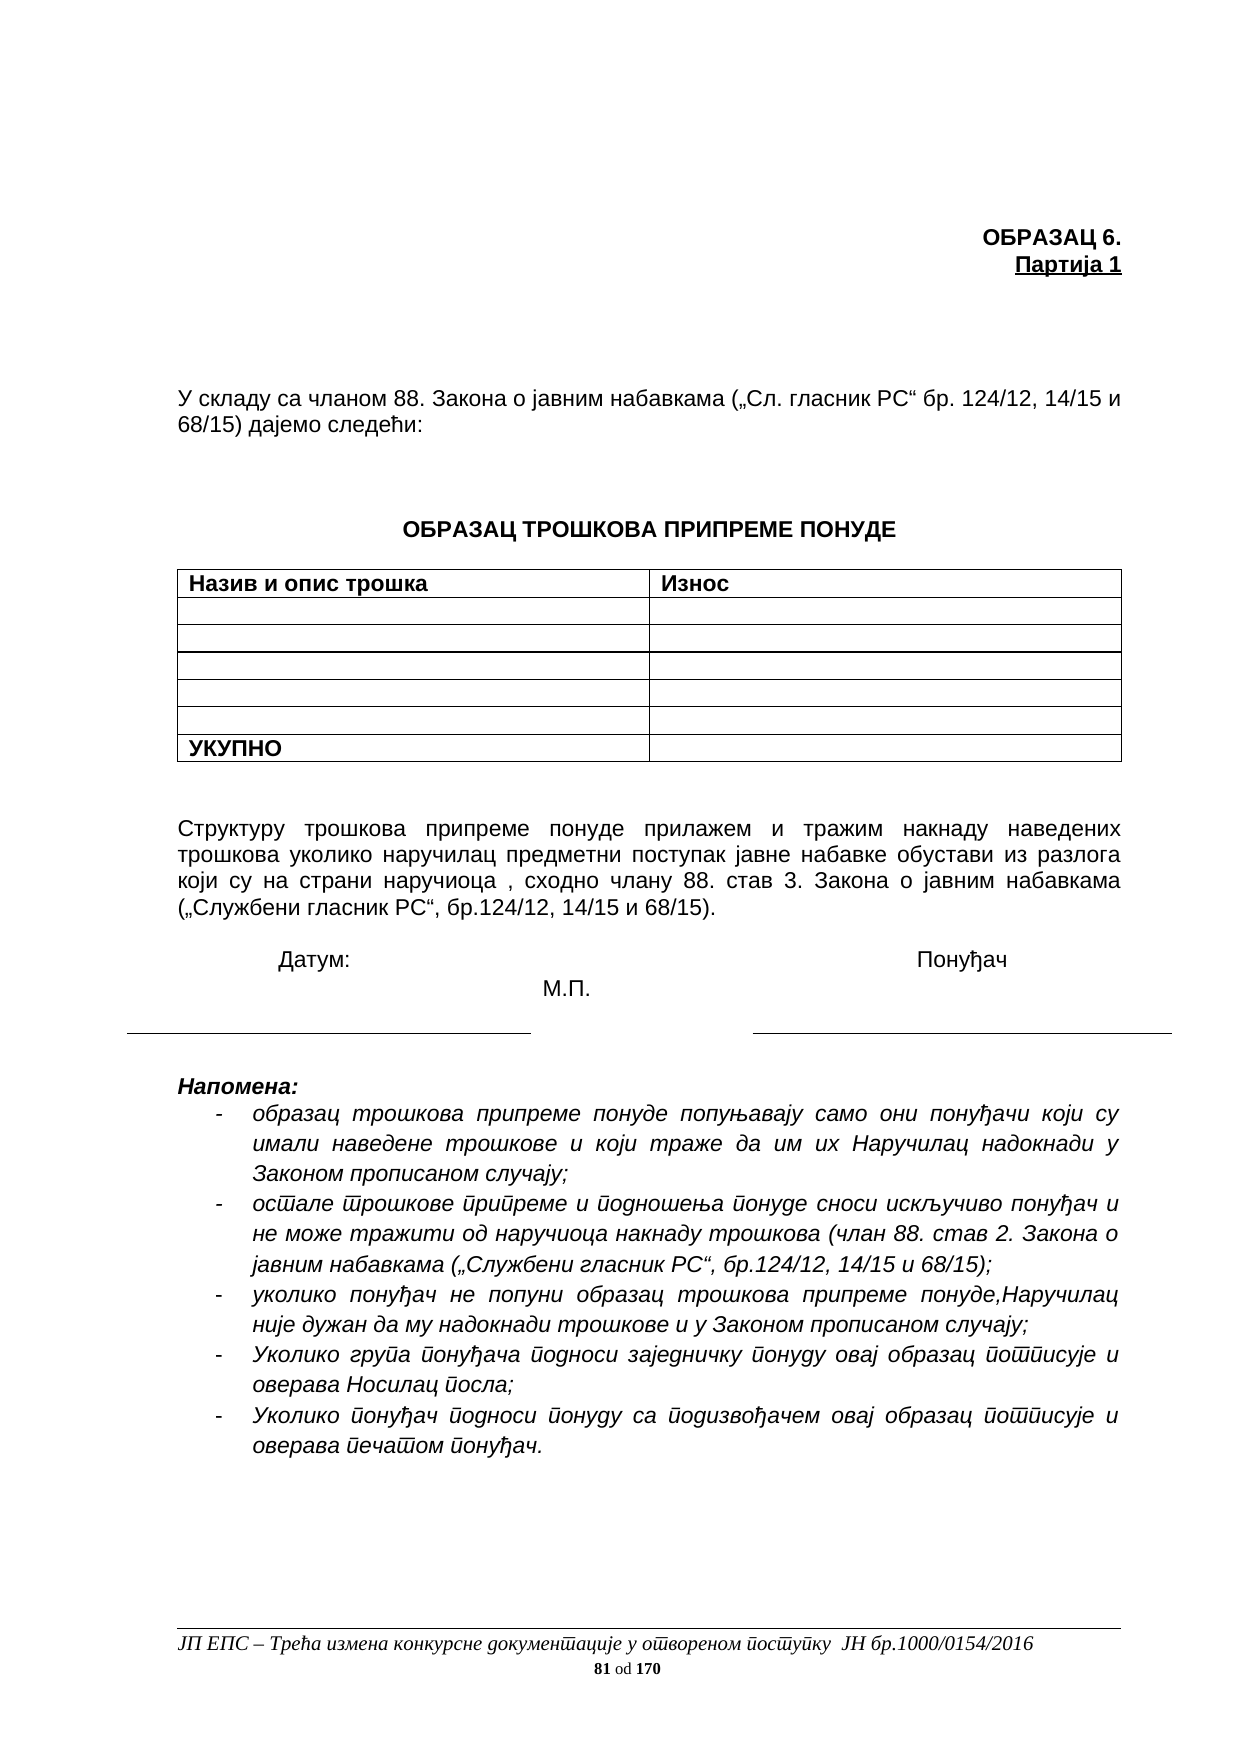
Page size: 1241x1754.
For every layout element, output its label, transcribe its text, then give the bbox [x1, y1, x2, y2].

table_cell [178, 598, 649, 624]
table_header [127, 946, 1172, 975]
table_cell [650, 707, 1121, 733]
text Партија 1 [177, 251, 1121, 277]
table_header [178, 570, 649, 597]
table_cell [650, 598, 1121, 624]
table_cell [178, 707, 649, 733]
list остале трошкове припреме и подношења понуде сноси искључиво понуђач и не може тражити од наручиоца накнаду трошкова (члан 88. став 2. Закона о јавним набавкама („Службени гласник РС“, бр.124/12, 14/15 и 68/15); [215, 1190, 1121, 1277]
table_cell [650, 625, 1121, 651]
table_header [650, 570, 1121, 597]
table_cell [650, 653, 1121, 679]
subtitle ОБРАЗАЦ 6. [290, 224, 1121, 251]
list образац трошкова припреме понуде попуњавају само они понуђачи који су имали наведене трошкове и који траже да им их Наручилац надокнади у Законом прописаном случају; [215, 1099, 1121, 1186]
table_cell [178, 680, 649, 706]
text ОБРАЗАЦ ТРОШКОВА ПРИПРЕМЕ ПОНУДЕ [177, 516, 1121, 543]
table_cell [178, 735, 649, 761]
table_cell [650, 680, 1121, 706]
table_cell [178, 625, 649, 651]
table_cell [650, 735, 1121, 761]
text Структуру трошкова припреме понуде прилажем и тражим накнаду наведених трошкова уколико наручилац предметни поступак јавне набавке обустави из разлога који су на страни наручиоца , сходно члану 88. став 3. Закона о јавним набавкама („Службени гласник РС“, бр.124/12, 14/15 и 68/15). [177, 815, 1121, 920]
list Уколико група понуђача подноси заједничку понуду овај образац потписује и оверава Носилац посла; [215, 1341, 1121, 1398]
list уколико понуђач не попуни образац трошкова припреме понуде,Наручилац није дужан да му надокнади трошкове и у Законом прописаном случају; [215, 1281, 1121, 1337]
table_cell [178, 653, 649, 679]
text У складу са чланом 88. Закона о јавним набавкама („Сл. гласник РС“ бр. 124/12, 14/15 и 68/15) дајемо следећи: [177, 385, 1121, 437]
list Уколико понуђач подноси понуду са подизвођачем овај образац потписује и оверава печатом понуђач. [215, 1402, 1121, 1458]
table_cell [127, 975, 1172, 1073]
text Напомена: [177, 1073, 1121, 1099]
